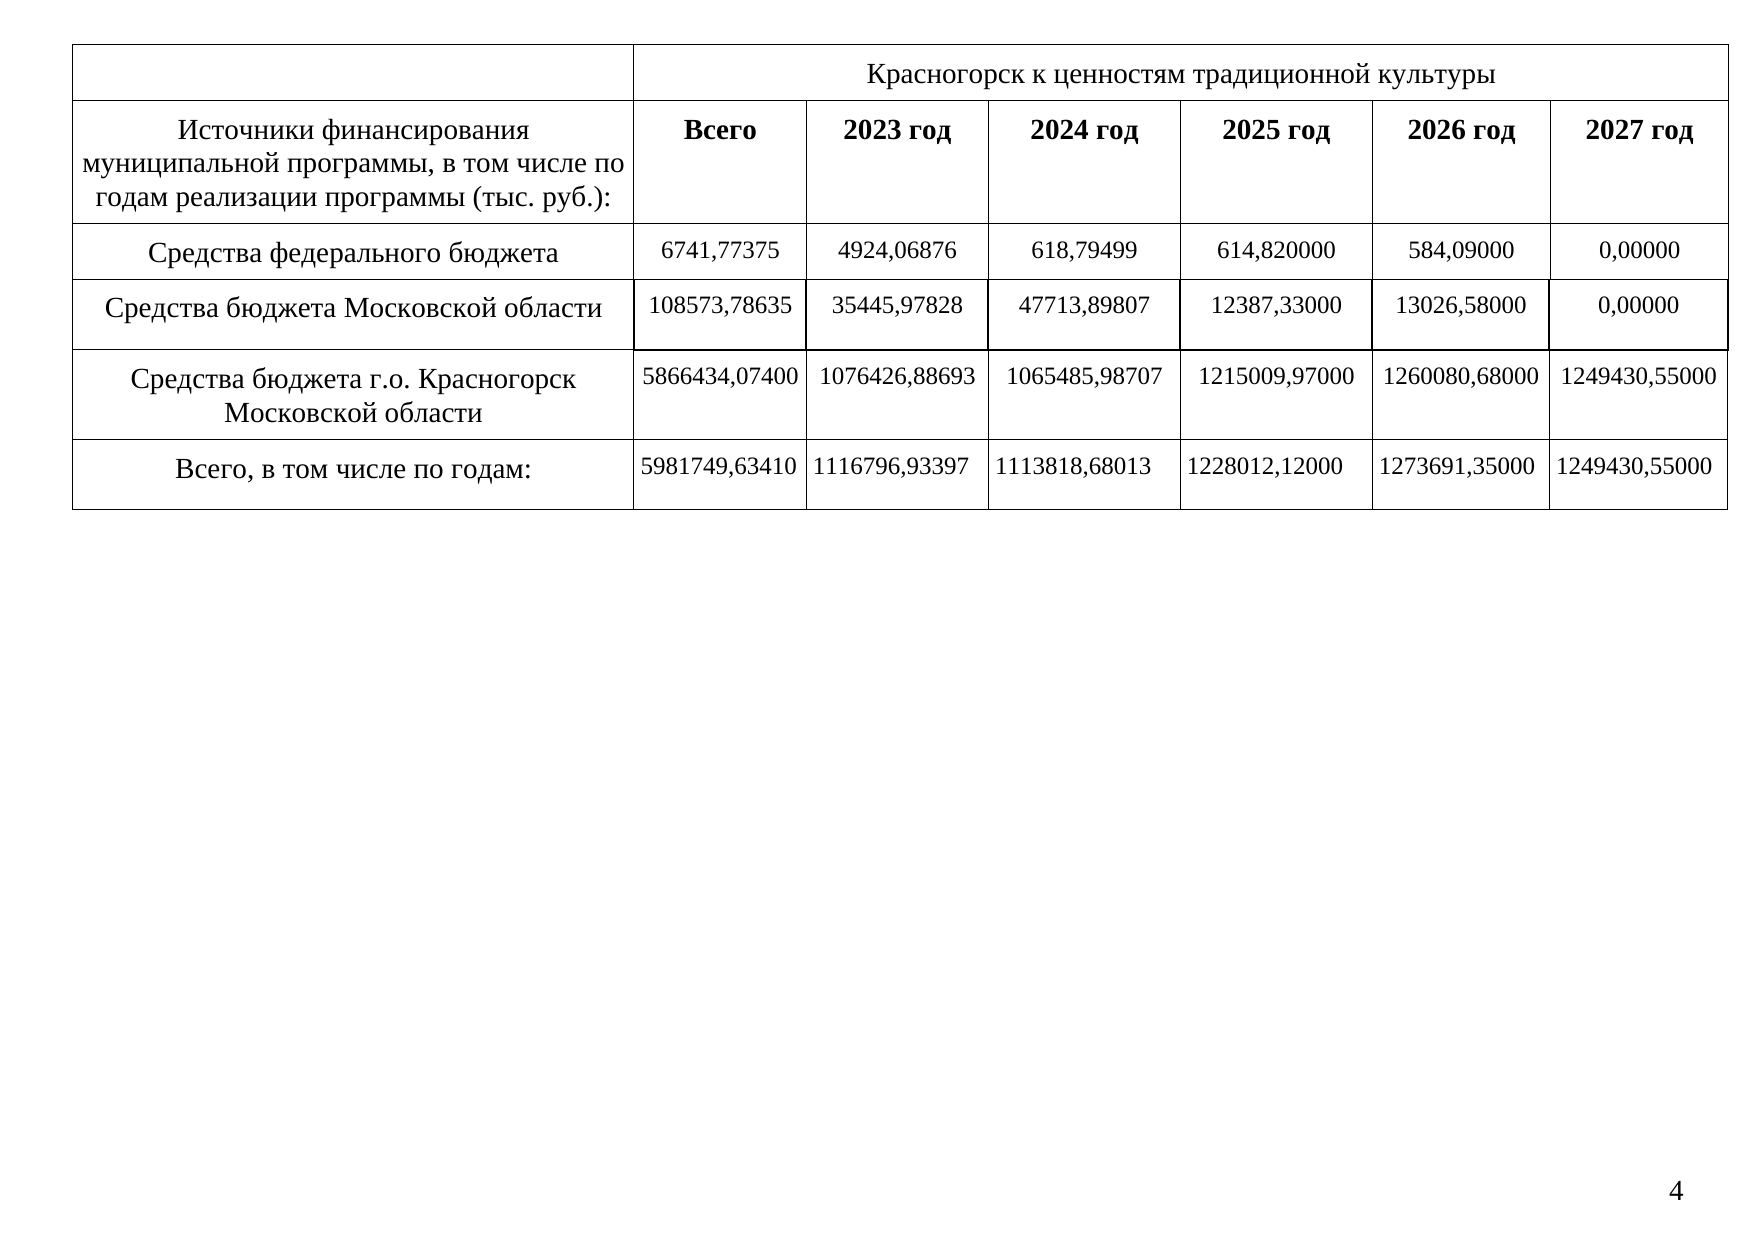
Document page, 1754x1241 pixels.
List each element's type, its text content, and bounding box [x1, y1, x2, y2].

table_cell 1116796,93397 [807, 440, 988, 509]
table_cell 2023 год [807, 101, 988, 223]
table_cell 1113818,68013 [989, 440, 1180, 509]
table_cell 2027 год [1551, 101, 1728, 223]
table_cell 1249430,55000 [1550, 440, 1727, 509]
table_cell Всего, в том числе по годам: [73, 440, 633, 509]
table_cell 1273691,35000 [1373, 440, 1549, 509]
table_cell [634, 45, 1728, 100]
table_cell 108573,78635 [635, 280, 805, 349]
table_cell 618,79499 [989, 224, 1180, 279]
table_cell 4924,06876 [807, 224, 988, 279]
table_cell 614,820000 [1181, 224, 1372, 279]
table_cell Средства бюджета Московской области [73, 280, 633, 349]
table_cell 2025 год [1181, 101, 1372, 223]
table_cell 2024 год [989, 101, 1180, 223]
table_cell 1076426,88693 [807, 351, 988, 439]
table_cell 1065485,98707 [989, 351, 1180, 439]
table_cell 1260080,68000 [1373, 351, 1549, 439]
table_cell 35445,97828 [807, 280, 987, 349]
table_cell 1228012,12000 [1181, 440, 1372, 509]
table_cell 12387,33000 [1181, 280, 1371, 349]
table_cell 5981749,63410 [634, 440, 806, 509]
table_cell 0,00000 [1550, 280, 1727, 349]
table_cell 1249430,55000 [1550, 351, 1727, 439]
table_cell 1215009,97000 [1181, 351, 1372, 439]
table_cell Всего [634, 101, 806, 223]
table_cell Средства федерального бюджета [73, 224, 633, 279]
table_cell 5866434,07400 [634, 351, 806, 439]
table_cell Средства бюджета г.о. Красногорск Московской области [73, 350, 633, 439]
table_cell 47713,89807 [989, 280, 1179, 349]
table_cell 13026,58000 [1373, 280, 1548, 349]
table_cell Источники финансирования муниципальной программы, в том числе по годам реализации программы (тыс. руб.): [73, 101, 633, 223]
table_cell 6741,77375 [634, 224, 806, 279]
table_cell 0,00000 [1551, 224, 1728, 279]
table_cell 2026 год [1373, 101, 1550, 223]
table_cell 584,09000 [1373, 224, 1550, 279]
